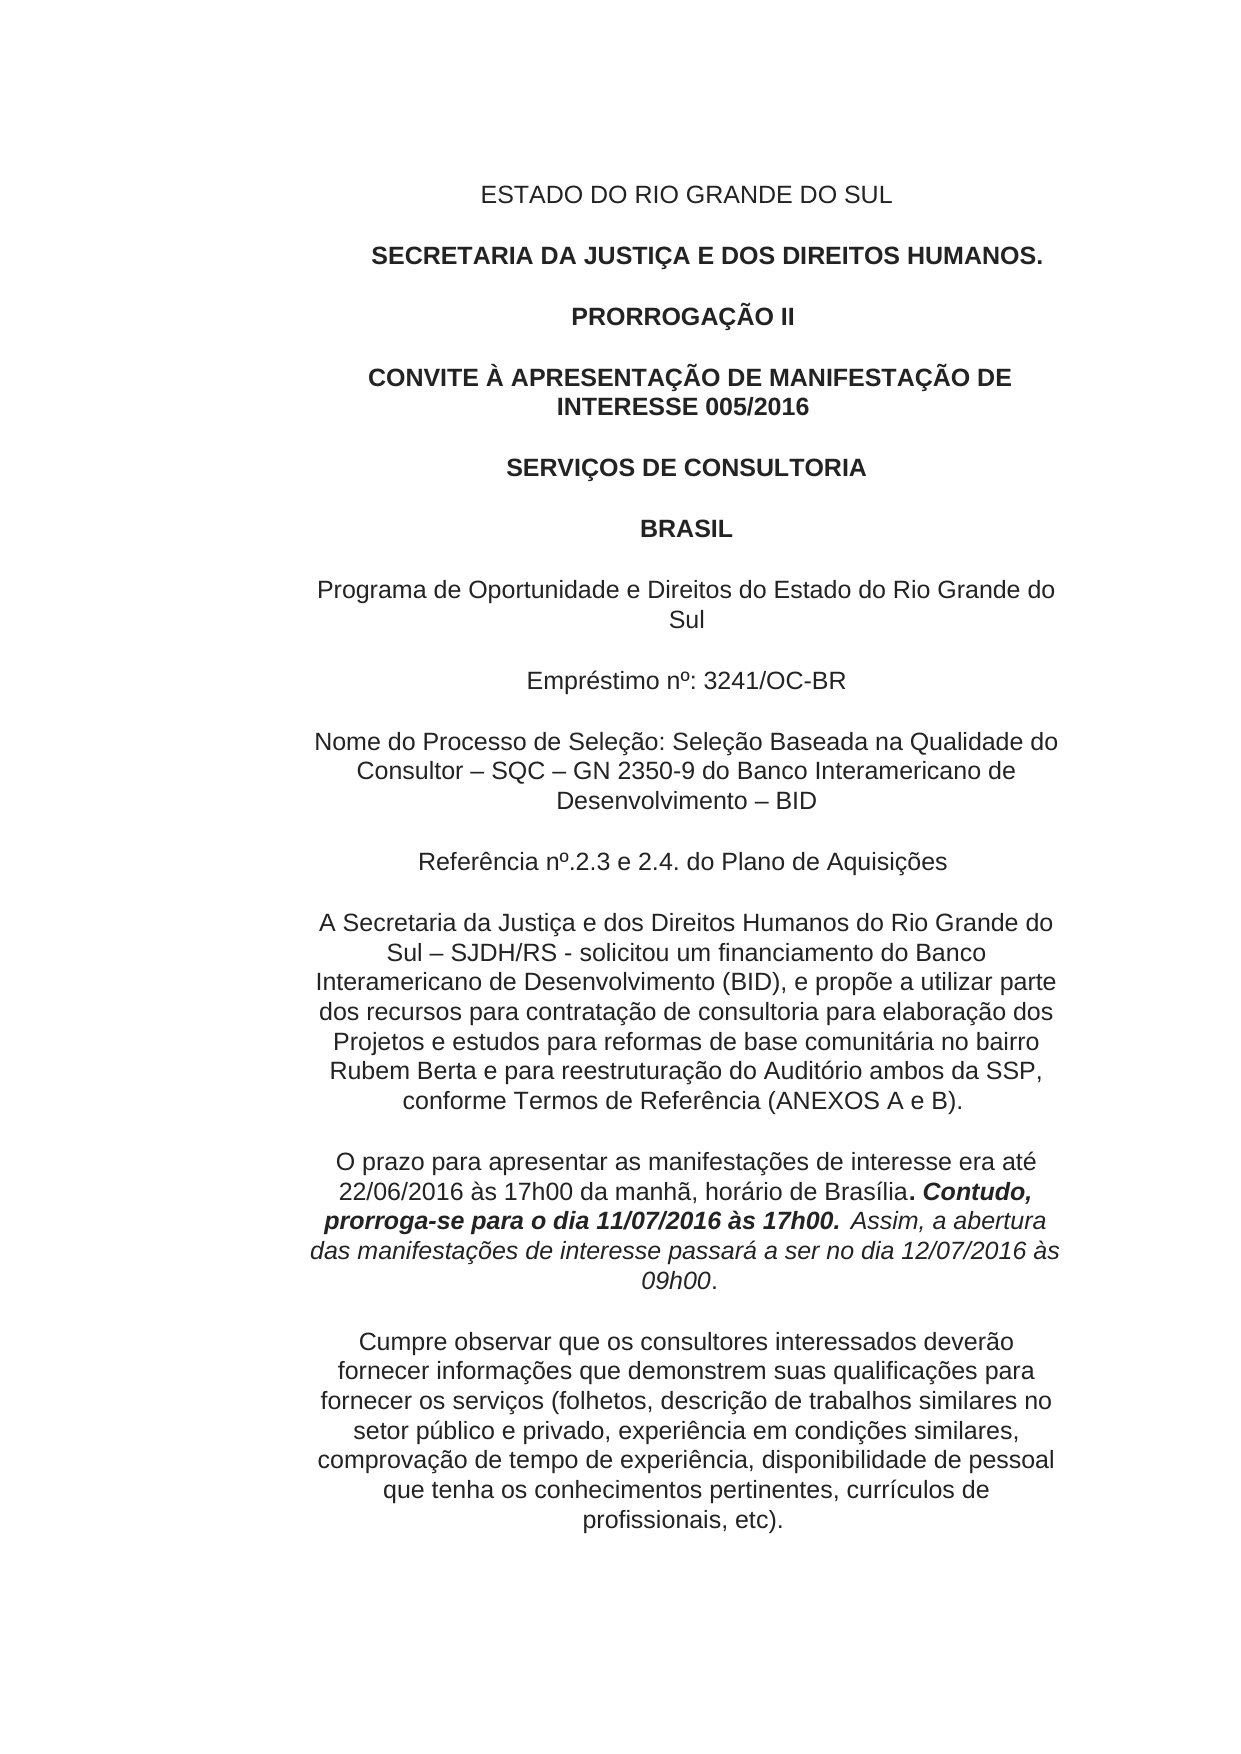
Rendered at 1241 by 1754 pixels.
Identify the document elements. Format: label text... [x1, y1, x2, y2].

text A Secretaria da Justiça e dos Direitos Humanos do Rio Grande do Sul – SJDH/RS - solicitou um financiamento do Banco Interamericano de Desenvolvimento (BID), e propõe a utilizar parte dos recursos para contratação de consultoria para elaboração dos Projetos e estudos para reformas de base comunitária no bairro Rubem Berta e para reestruturação do Auditório ambos da SSP, conforme Termos de Referência (ANEXOS A e B). [310, 907, 1063, 1115]
text ESTADO DO RIO GRANDE DO SUL [310, 179, 1063, 208]
text SECRETARIA DA JUSTIÇA E DOS DIREITOS HUMANOS. [310, 240, 1063, 269]
text Empréstimo nº: 3241/OC-BR [310, 665, 1063, 694]
text Referência nº.2.3 e 2.4. do Plano de Aquisições [310, 846, 1063, 876]
text CONVITE À APRESENTAÇÃO DE MANIFESTAÇÃO DE INTERESSE 005/2016 [310, 362, 1063, 421]
text Nome do Processo de Seleção: Seleção Baseada na Qualidade do Consultor – SQC – GN 2350-9 do Banco Interamericano de Desenvolvimento – BID [310, 726, 1063, 815]
text SERVIÇOS DE CONSULTORIA [310, 452, 1063, 482]
text PRORROGAÇÃO II [310, 301, 1063, 330]
text O prazo para apresentar as manifestações de interesse era até 22/06/2016 às 17h00 da manhã, horário de Brasília. Contudo, prorroga-se para o dia 11/07/2016 às 17h00. Assim, a abertura das manifestações de interesse passará a ser no dia 12/07/2016 às 09h00. [310, 1146, 1063, 1294]
text BRASIL [310, 513, 1063, 543]
text Cumpre observar que os consultores interessados deverão fornecer informações que demonstrem suas qualificações para fornecer os serviços (folhetos, descrição de trabalhos similares no setor público e privado, experiência em condições similares, comprovação de tempo de experiência, disponibilidade de pessoal que tenha os conhecimentos pertinentes, currículos de profissionais, etc). [310, 1326, 1063, 1533]
text Programa de Oportunidade e Direitos do Estado do Rio Grande do Sul [310, 574, 1063, 633]
